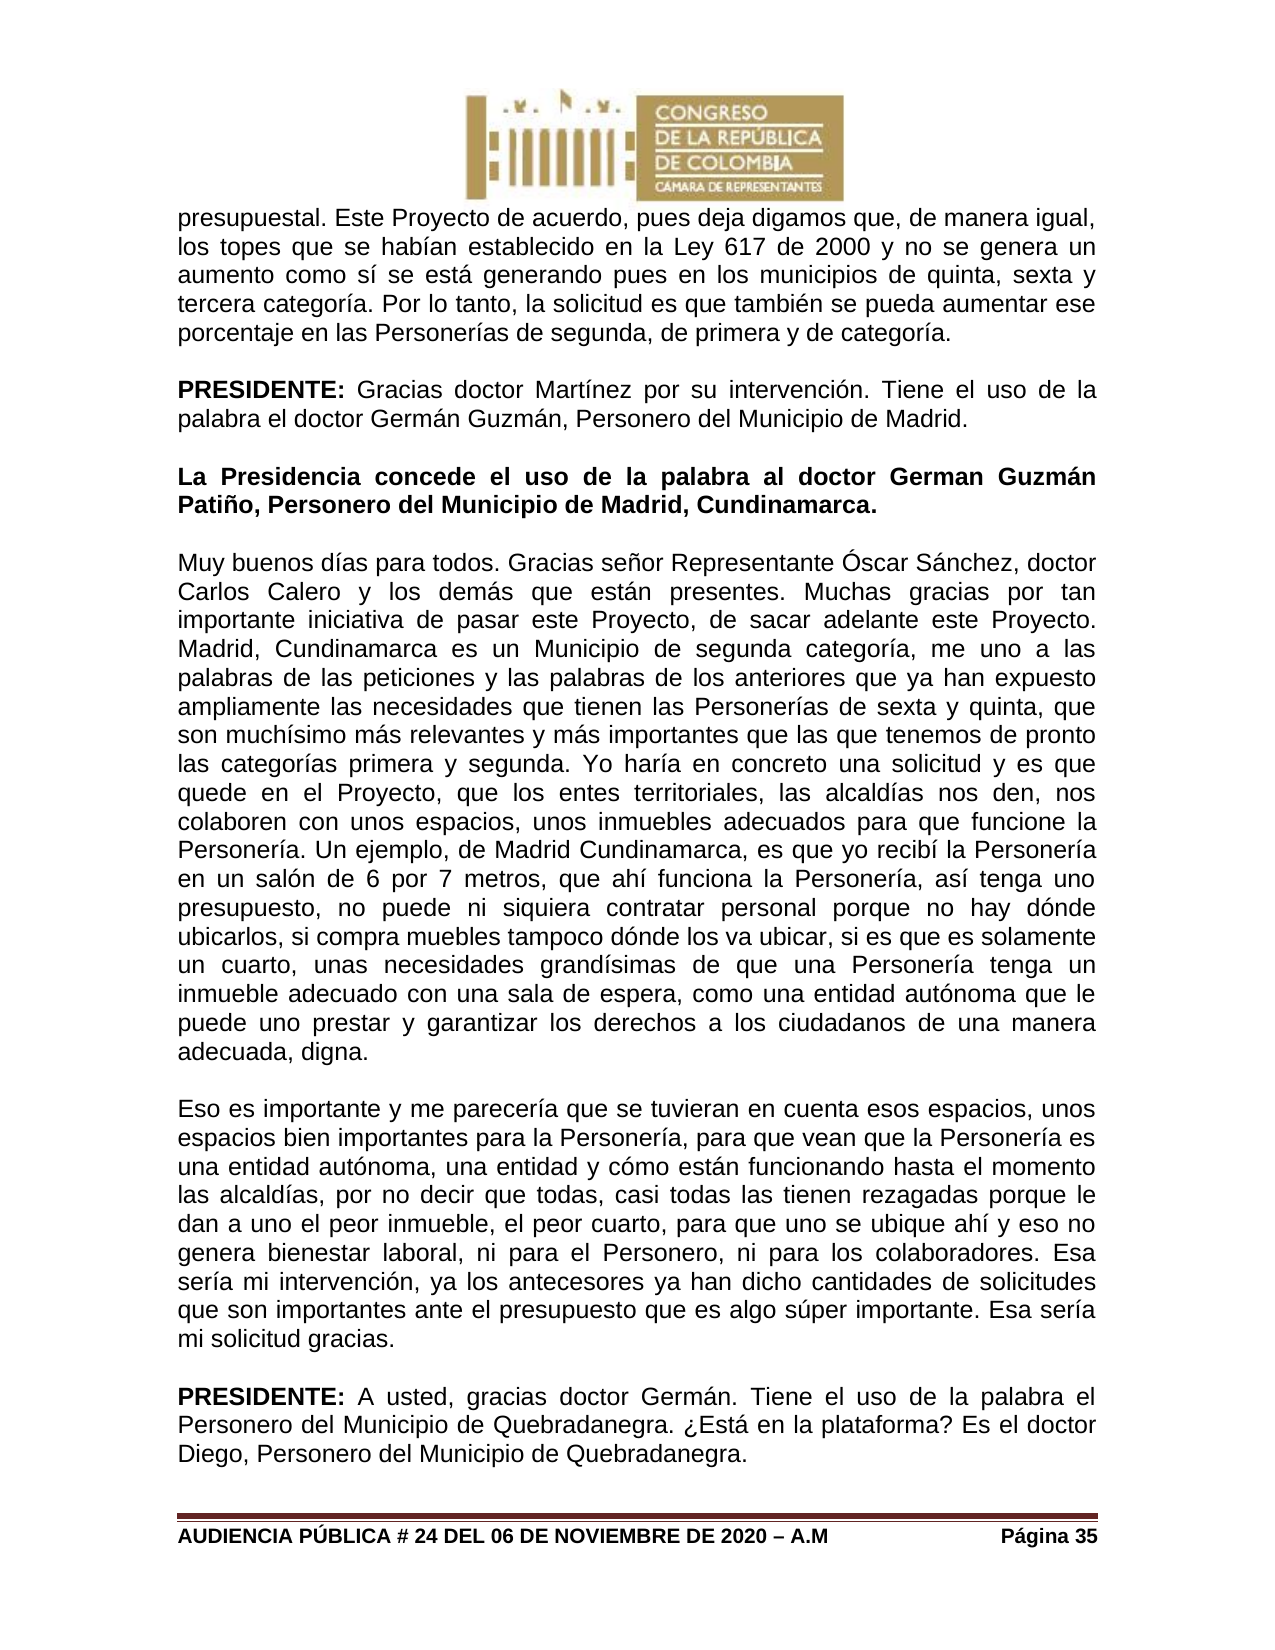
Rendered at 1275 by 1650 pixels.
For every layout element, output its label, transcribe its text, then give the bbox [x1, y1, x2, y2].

text Muy buenos días para todos. Gracias señor Representante Óscar Sánchez, doctor Carlos Calero y los demás que están presentes. Muchas gracias por tan importante iniciativa de pasar este Proyecto, de sacar adelante este Proyecto. Madrid, Cundinamarca es un Municipio de segunda categoría, me uno a las palabras de las peticiones y las palabras de los anteriores que ya han expuesto ampliamente las necesidades que tienen las Personerías de sexta y quinta, que son muchísimo más relevantes y más importantes que las que tenemos de pronto las categorías primera y segunda. Yo haría en concreto una solicitud y es que quede en el Proyecto, que los entes territoriales, las alcaldías nos den, nos colaboren con unos espacios, unos inmuebles adecuados para que funcione la Personería. Un ejemplo, de Madrid Cundinamarca, es que yo recibí la Personería en un salón de 6 por 7 metros, que ahí funciona la Personería, así tenga uno presupuesto, no puede ni siquiera contratar personal porque no hay dónde ubicarlos, si compra muebles tampoco dónde los va ubicar, si es que es solamente un cuarto, unas necesidades grandísimas de que una Personería tenga un inmueble adecuado con una sala de espera, como una entidad autónoma que le puede uno prestar y garantizar los derechos a los ciudadanos de una manera adecuada, digna. [177, 548, 1098, 1065]
text La Presidencia concede el uso de la palabra al doctor German Guzmán Patiño, Personero del Municipio de Madrid, Cundinamarca. [177, 462, 1098, 519]
text PRESIDENTE: A usted, gracias doctor Germán. Tiene el uso de la palabra el Personero del Municipio de Quebradanegra. ¿Está en la plataforma? Es el doctor Diego, Personero del Municipio de Quebradanegra. [177, 1382, 1098, 1468]
picture [439, 88, 855, 203]
text Eso es importante y me parecería que se tuvieran en cuenta esos espacios, unos espacios bien importantes para la Personería, para que vean que la Personería es una entidad autónoma, una entidad y cómo están funcionando hasta el momento las alcaldías, por no decir que todas, casi todas las tienen rezagadas porque le dan a uno el peor inmueble, el peor cuarto, para que uno se ubique ahí y eso no genera bienestar laboral, ni para el Personero, ni para los colaboradores. Esa sería mi intervención, ya los antecesores ya han dicho cantidades de solicitudes que son importantes ante el presupuesto que es algo súper importante. Esa sería mi solicitud gracias. [177, 1094, 1098, 1353]
text PRESIDENTE: Gracias doctor Martínez por su intervención. Tiene el uso de la palabra el doctor Germán Guzmán, Personero del Municipio de Madrid. [177, 375, 1098, 433]
